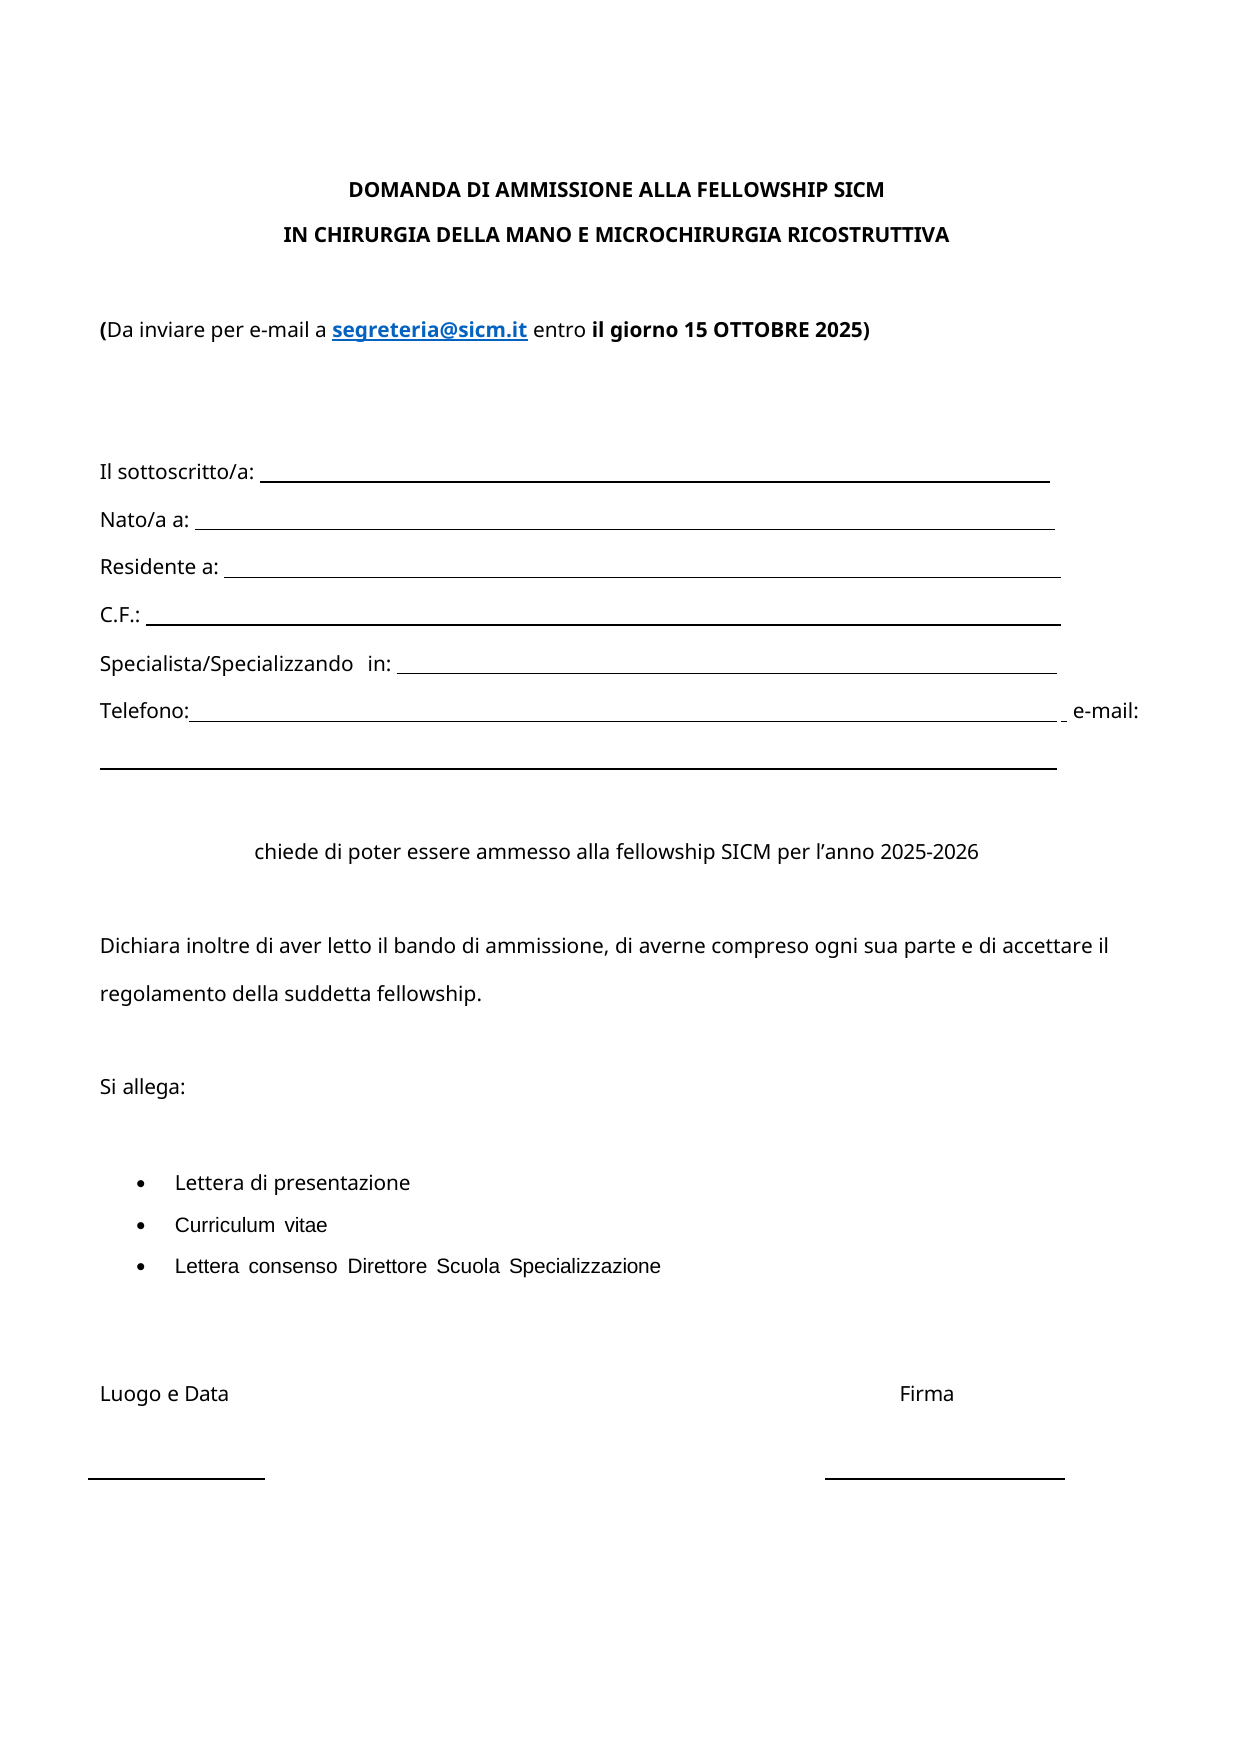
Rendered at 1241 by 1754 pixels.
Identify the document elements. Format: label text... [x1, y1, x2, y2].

text Dichiara inoltre di aver letto il bando di ammissione, di averne compreso ogni sua parte e di accettare il regolamento della suddetta fellowship. [99, 932, 1157, 1008]
list Curriculum vitae [137, 1213, 1157, 1238]
list Lettera consenso Direttore Scuola Specializzazione [137, 1254, 1157, 1279]
text Il sottoscritto/a: Nato/a a: Residente a: C.F.: [99, 457, 1061, 629]
list Lettera di presentazione [137, 1168, 1157, 1197]
text chiede di poter essere ammesso alla fellowship SICM per l’anno 2025-2026 [88, 837, 1145, 866]
text (Da inviare per e-mail a segreteria@sicm.it entro il giorno 15 OTTOBRE 2025) [99, 316, 1157, 343]
text Specialista/Specializzando in: Telefono: e-mail: [99, 649, 1067, 772]
text DOMANDA DI AMMISSIONE ALLA FELLOWSHIP SICM [88, 175, 1145, 203]
text IN CHIRURGIA DELLA MANO E MICROCHIRURGIA RICOSTRUTTIVA [87, 221, 1145, 249]
text Luogo e Data Firma [99, 1379, 1157, 1407]
text Si allega: [99, 1072, 1157, 1101]
